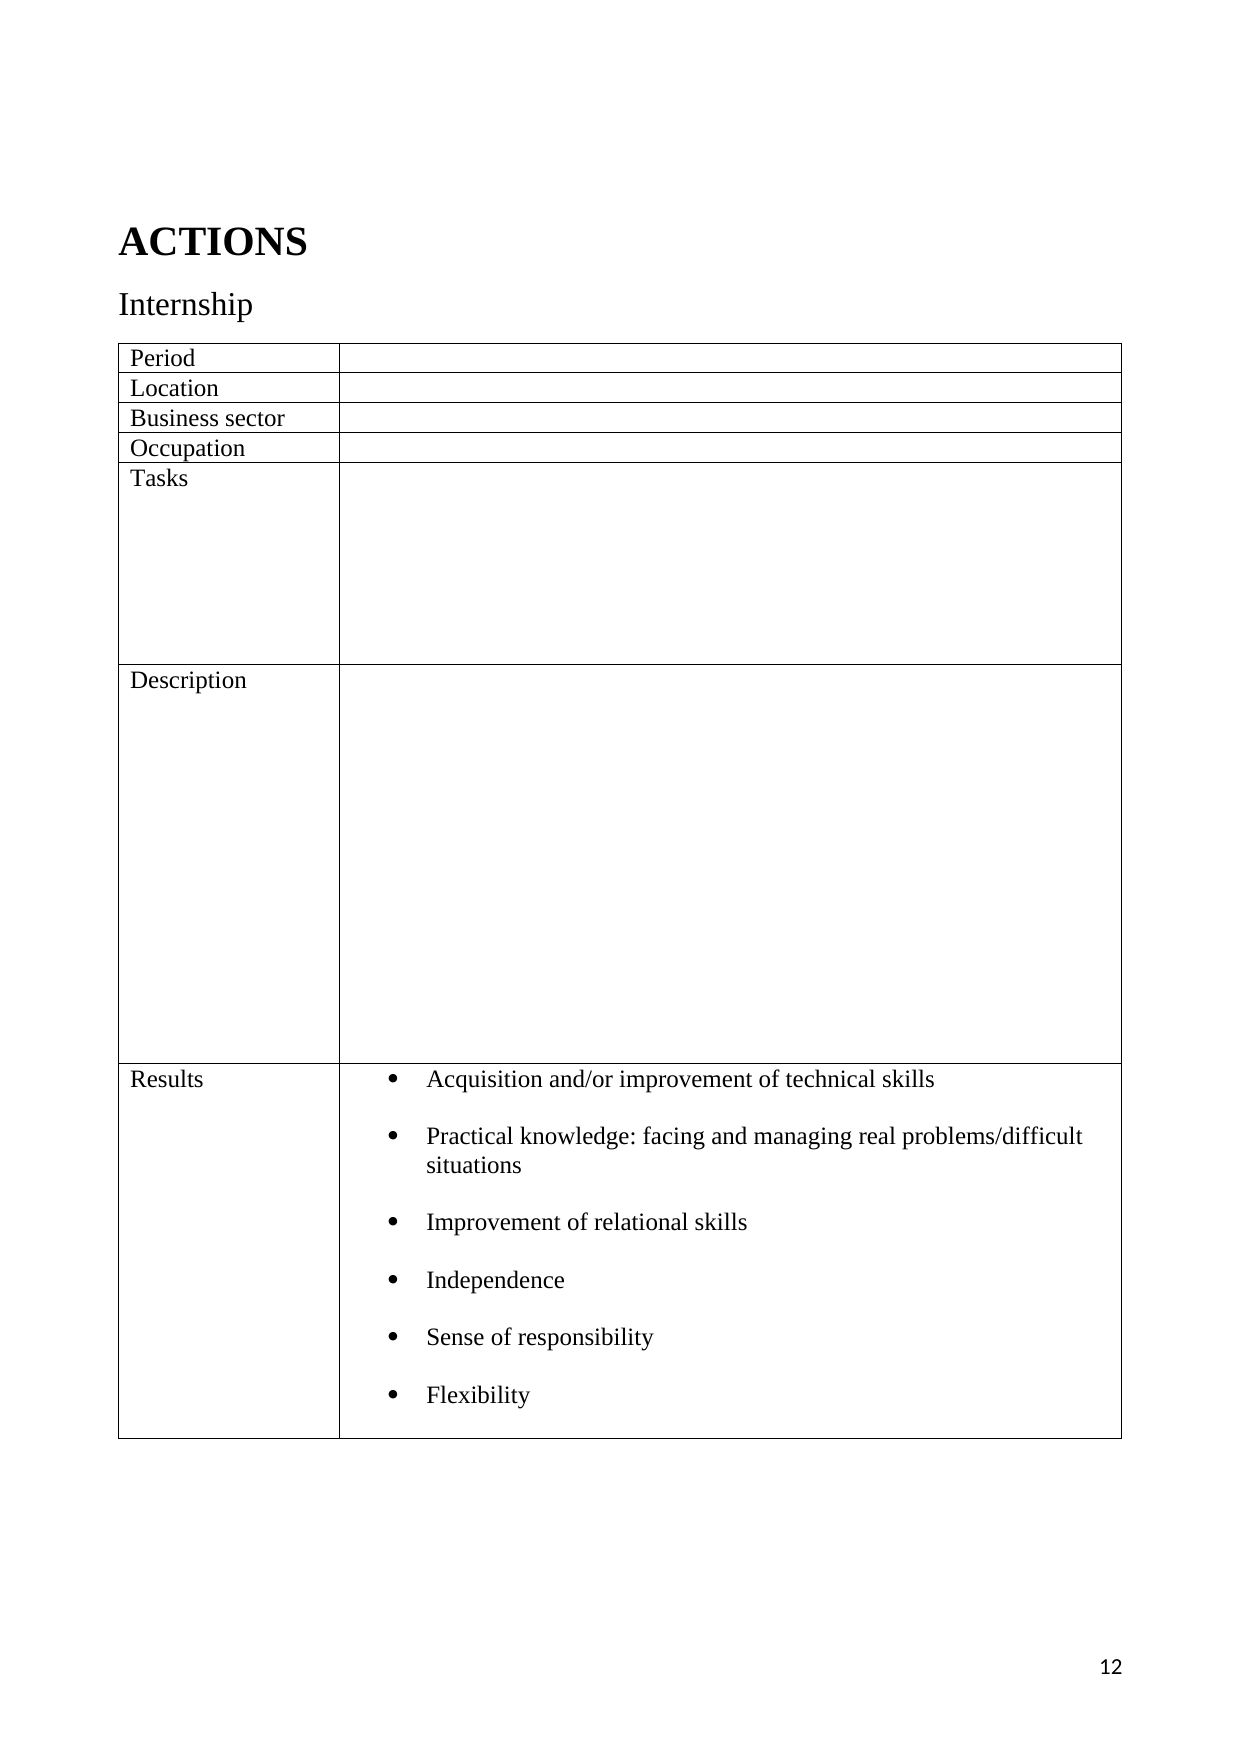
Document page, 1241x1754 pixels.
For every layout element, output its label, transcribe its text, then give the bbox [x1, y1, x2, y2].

table_cell Business sector [119, 403, 339, 432]
table_cell Location [119, 373, 339, 402]
table_cell [340, 463, 1121, 664]
table_cell Tasks [119, 463, 339, 664]
table_cell Occupation [119, 433, 339, 462]
table_cell Description [119, 665, 339, 1063]
table_cell [340, 373, 1121, 402]
table_header Period [119, 344, 339, 372]
table_cell [340, 665, 1121, 1063]
table_header [340, 344, 1121, 372]
table_cell [340, 433, 1121, 462]
text ACTIONS [118, 216, 1122, 264]
table_cell Results [119, 1064, 339, 1437]
text Internship [118, 284, 1122, 323]
table_cell [340, 403, 1121, 432]
table_cell Acquisition and/or improvement of technical skills Practical knowledge: facing and managing real problems/difficult situations Improvement of relational skills Independence Sense of responsibility Flexibility [340, 1064, 1121, 1437]
